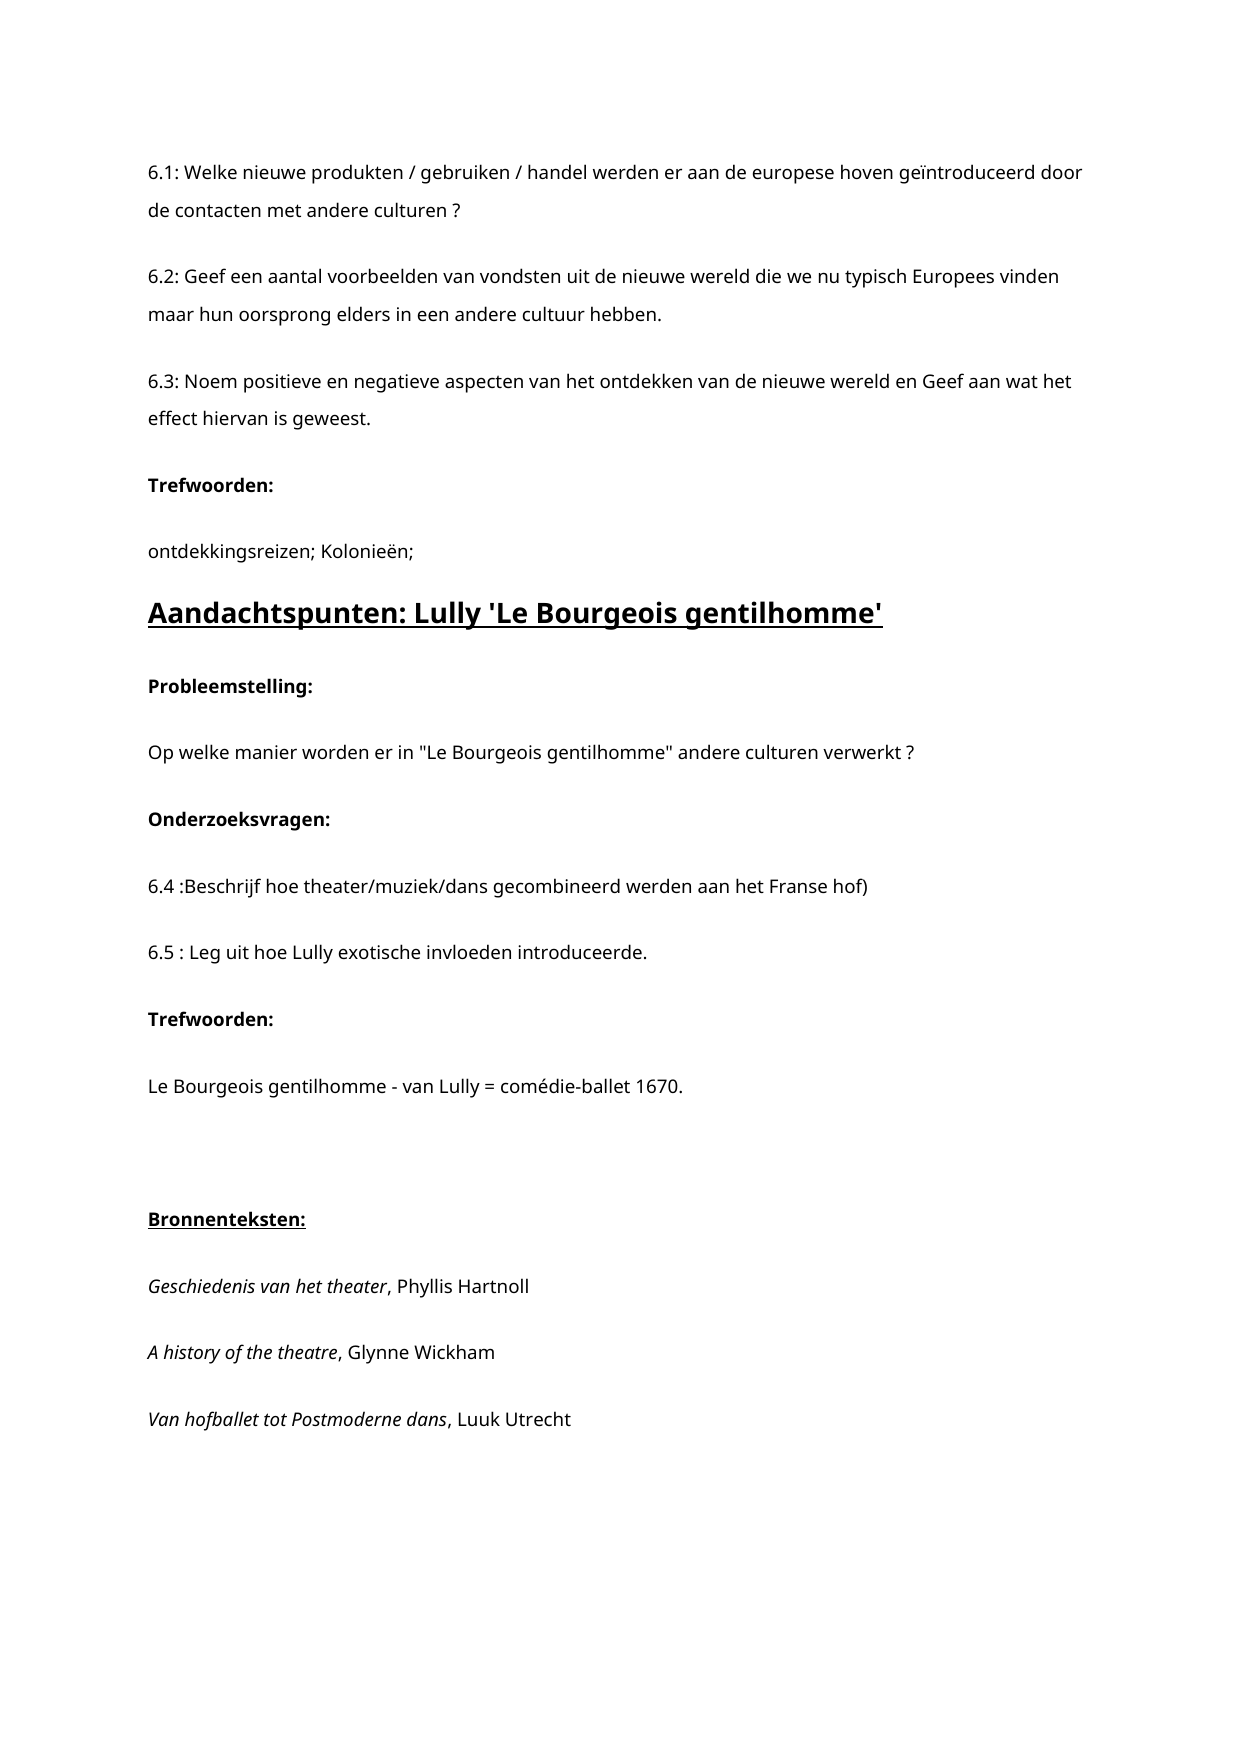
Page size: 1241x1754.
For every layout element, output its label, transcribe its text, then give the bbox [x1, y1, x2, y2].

text Probleemstelling: [148, 661, 1093, 698]
text Op welke manier worden er in "Le Bourgeois gentilhomme" andere culturen verwerkt ? [148, 728, 1093, 765]
text 6.5 : Leg uit hoe Lully exotische invloeden introduceerde. [148, 928, 1093, 965]
text A history of the theatre, Glynne Wickham [148, 1328, 1093, 1365]
text Onderzoeksvragen: [148, 794, 1093, 832]
text Bronnenteksten: [148, 1194, 1093, 1232]
text 6.2: Geef een aantal voorbeelden van vondsten uit de nieuwe wereld die we nu typisch Europees vinden maar hun oorsprong elders in een andere cultuur hebben. [148, 252, 1093, 327]
text Geschiedenis van het theater, Phyllis Hartnoll [148, 1261, 1093, 1298]
text ontdekkingsreizen; Kolonieën; [148, 527, 1093, 564]
text Aandachtspunten: Lully 'Le Bourgeois gentilhomme' [148, 593, 1093, 632]
text Trefwoorden: [148, 460, 1093, 498]
text Trefwoorden: [148, 994, 1093, 1032]
text 6.3: Noem positieve en negatieve aspecten van het ontdekken van de nieuwe wereld en Geef aan wat het effect hiervan is geweest. [148, 356, 1093, 431]
text 6.4 :Beschrijf hoe theater/muziek/dans gecombineerd werden aan het Franse hof) [148, 861, 1093, 898]
text Van hofballet tot Postmoderne dans, Luuk Utrecht [148, 1394, 1093, 1432]
text Le Bourgeois gentilhomme - van Lully = comédie-ballet 1670. [148, 1061, 1093, 1098]
text 6.1: Welke nieuwe produkten / gebruiken / handel werden er aan de europese hoven geïntroduceerd door de contacten met andere culturen ? [148, 148, 1093, 223]
